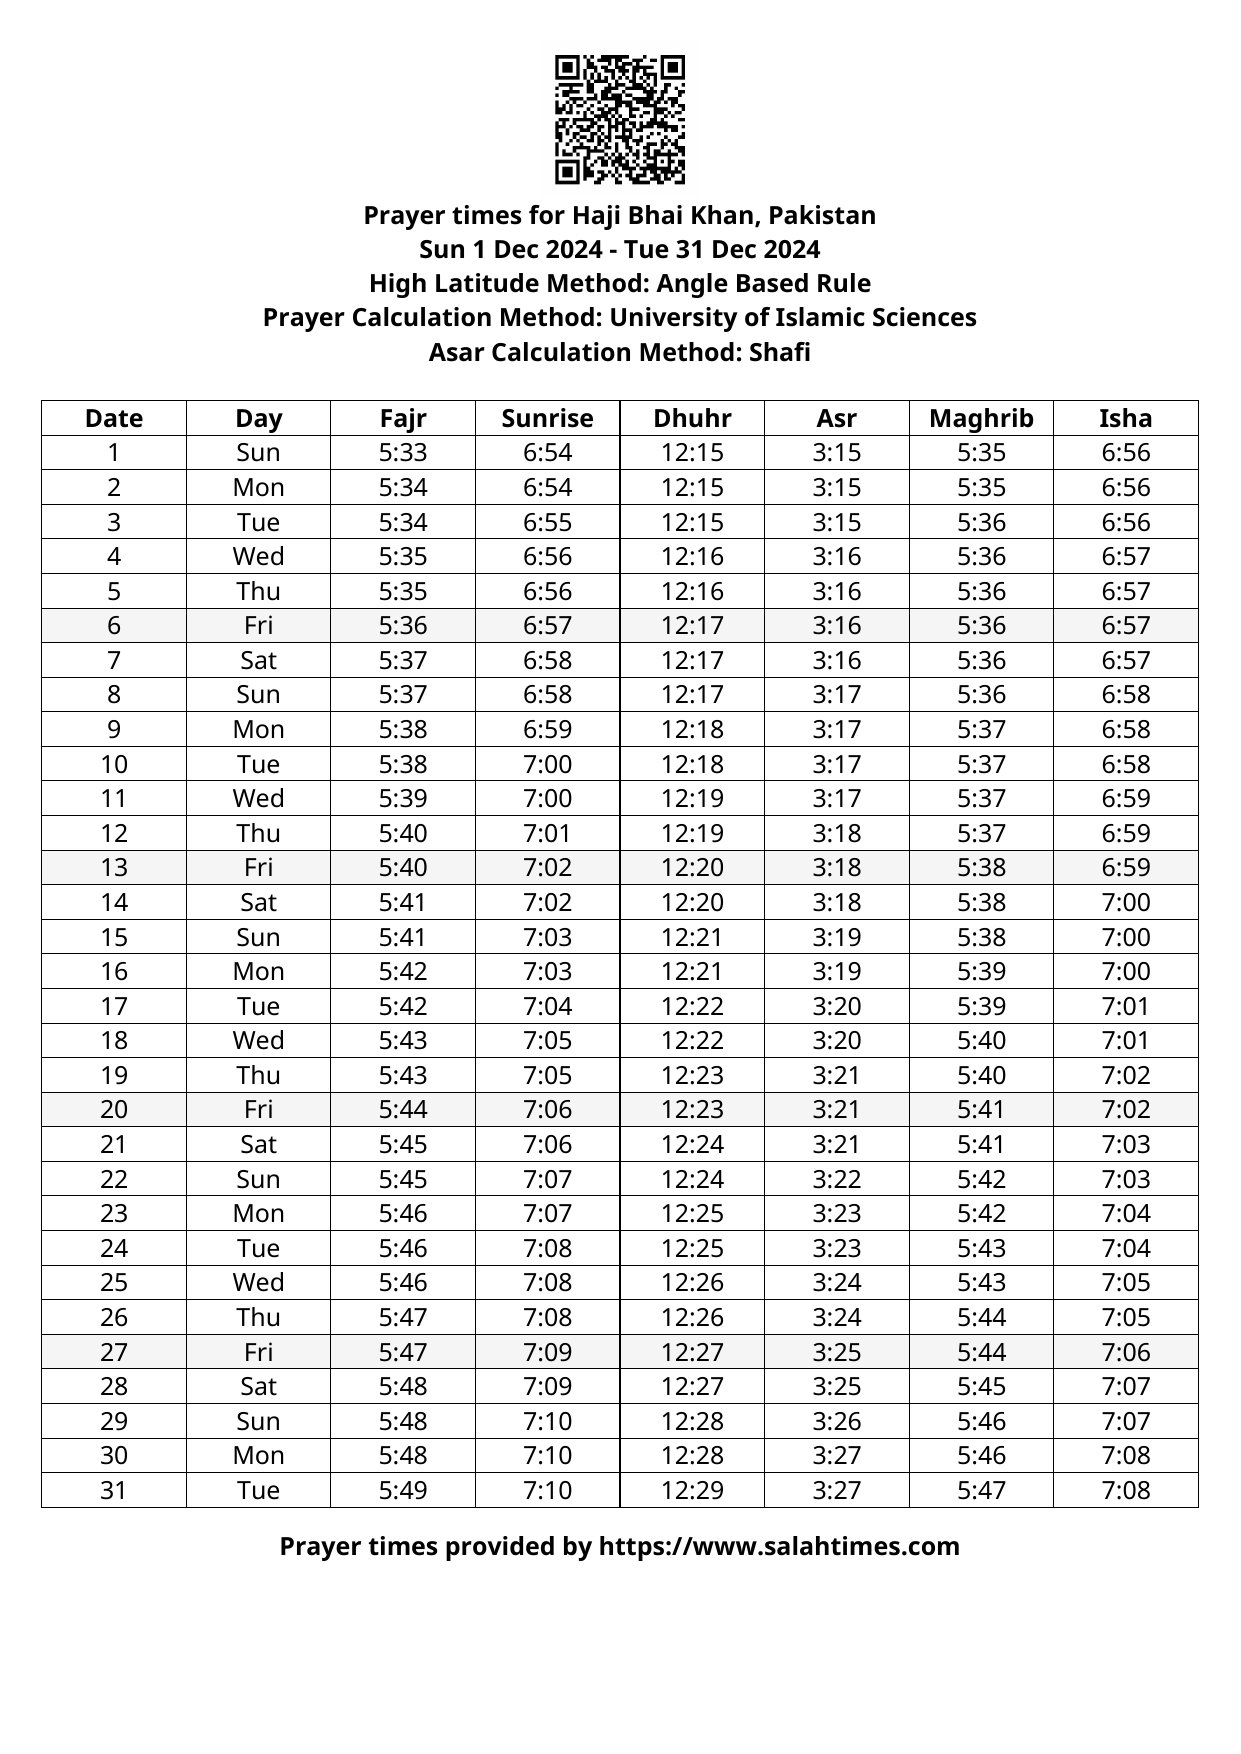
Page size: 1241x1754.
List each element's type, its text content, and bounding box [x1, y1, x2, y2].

table_cell 7:01 [1054, 989, 1198, 1022]
table_cell 7:02 [476, 851, 619, 884]
table_cell 5:41 [910, 1127, 1053, 1161]
table_cell Sun [187, 1162, 330, 1195]
table_cell 3:17 [765, 712, 909, 746]
table_cell 6:57 [476, 609, 619, 642]
table_cell 12:21 [621, 920, 764, 953]
table_cell 5:38 [910, 885, 1053, 919]
table_cell 3:25 [765, 1335, 909, 1368]
table_cell 7:03 [1054, 1127, 1198, 1161]
table_cell 5:41 [910, 1093, 1053, 1126]
table_cell Tue [187, 989, 330, 1022]
table_cell 21 [42, 1127, 186, 1161]
text Prayer times for Haji Bhai Khan, Pakistan [42, 198, 1198, 232]
table_cell Sat [187, 885, 330, 919]
table_cell 16 [42, 954, 186, 988]
table_cell 12:15 [621, 436, 764, 469]
table_cell 6:56 [476, 539, 619, 573]
table_cell 30 [42, 1439, 186, 1472]
table_cell 25 [42, 1266, 186, 1299]
table_cell 10 [42, 747, 186, 780]
table_cell 7:03 [476, 954, 619, 988]
table_cell 7:08 [1054, 1439, 1198, 1472]
text High Latitude Method: Angle Based Rule [42, 266, 1198, 300]
table_cell Wed [187, 539, 330, 573]
table_cell 5:44 [331, 1093, 475, 1126]
table_cell 5:46 [331, 1231, 475, 1264]
table_cell 19 [42, 1058, 186, 1092]
table_cell Mon [187, 470, 330, 504]
table_cell 12:27 [621, 1369, 764, 1403]
table_cell 12:26 [621, 1266, 764, 1299]
table_cell 5:48 [331, 1404, 475, 1437]
table_cell 29 [42, 1404, 186, 1437]
table_cell 6:57 [1054, 643, 1198, 677]
table_header Dhuhr [621, 401, 764, 434]
table_cell 7:05 [476, 1024, 619, 1057]
table_cell 3:16 [765, 574, 909, 607]
table_cell Thu [187, 1300, 330, 1334]
table_header Isha [1054, 401, 1198, 434]
table_cell 5:48 [331, 1439, 475, 1472]
table_cell Mon [187, 1196, 330, 1230]
table_cell 7:08 [476, 1300, 619, 1334]
table_cell 6:57 [1054, 574, 1198, 607]
table_cell 12:28 [621, 1439, 764, 1472]
table_cell 5:42 [331, 989, 475, 1022]
table_cell Fri [187, 1093, 330, 1126]
table_cell 5:34 [331, 505, 475, 538]
text Prayer Calculation Method: University of Islamic Sciences [42, 300, 1198, 334]
table_cell Fri [187, 1335, 330, 1368]
table_cell 5:42 [910, 1162, 1053, 1195]
table_cell 7:05 [1054, 1300, 1198, 1334]
table_cell 7:07 [1054, 1369, 1198, 1403]
table_cell 3:15 [765, 470, 909, 504]
table_header Asr [765, 401, 909, 434]
table_cell 3:24 [765, 1300, 909, 1334]
table_cell 5:45 [331, 1162, 475, 1195]
table_cell 6:56 [1054, 436, 1198, 469]
table_cell 3:27 [765, 1473, 909, 1507]
table_cell 7:00 [1054, 954, 1198, 988]
table_cell 3:25 [765, 1369, 909, 1403]
table_cell 3:22 [765, 1162, 909, 1195]
table_cell Thu [187, 1058, 330, 1092]
table_cell 12:22 [621, 1024, 764, 1057]
table_cell 3:23 [765, 1196, 909, 1230]
table_cell 6:58 [476, 643, 619, 677]
table_header Sunrise [476, 401, 619, 434]
table_cell 13 [42, 851, 186, 884]
table_cell 6:59 [1054, 851, 1198, 884]
table_header Maghrib [910, 401, 1053, 434]
table_cell 12:18 [621, 712, 764, 746]
table_cell 11 [42, 781, 186, 815]
table_cell 12:16 [621, 539, 764, 573]
table_cell 5:49 [331, 1473, 475, 1507]
table_cell Tue [187, 1231, 330, 1264]
table_cell 5:38 [910, 920, 1053, 953]
table_cell Sun [187, 920, 330, 953]
table_cell 7:07 [476, 1196, 619, 1230]
table_cell 5:42 [910, 1196, 1053, 1230]
table_cell 18 [42, 1024, 186, 1057]
table_cell 3:27 [765, 1439, 909, 1472]
table_cell 3:21 [765, 1058, 909, 1092]
table_cell 3:15 [765, 436, 909, 469]
table_cell 7:01 [476, 816, 619, 849]
table_cell 12:20 [621, 851, 764, 884]
table_cell 5:40 [331, 851, 475, 884]
table_cell 3 [42, 505, 186, 538]
table_cell 5:47 [910, 1473, 1053, 1507]
table_cell 7:02 [1054, 1058, 1198, 1092]
table_cell 6:58 [1054, 747, 1198, 780]
table_cell 17 [42, 989, 186, 1022]
table_cell 23 [42, 1196, 186, 1230]
table_cell Mon [187, 954, 330, 988]
table_cell 7:07 [1054, 1404, 1198, 1437]
table_cell 5:37 [331, 678, 475, 711]
table_cell 5:46 [910, 1439, 1053, 1472]
table_cell 12:19 [621, 781, 764, 815]
table_cell 7:08 [476, 1231, 619, 1264]
table_cell 5:39 [331, 781, 475, 815]
table_cell 3:19 [765, 954, 909, 988]
table_cell 12:25 [621, 1196, 764, 1230]
table_cell 7:04 [476, 989, 619, 1022]
table_cell 3:19 [765, 920, 909, 953]
table_cell 5:37 [331, 643, 475, 677]
table_cell 12:26 [621, 1300, 764, 1334]
table_cell Wed [187, 1266, 330, 1299]
table_cell 5:37 [910, 816, 1053, 849]
table_cell 7:10 [476, 1473, 619, 1507]
table_cell 7:02 [1054, 1093, 1198, 1126]
table_cell Tue [187, 1473, 330, 1507]
table_cell 5:37 [910, 781, 1053, 815]
table_cell 1 [42, 436, 186, 469]
table_cell 7:07 [476, 1162, 619, 1195]
picture [542, 41, 699, 198]
table_cell 7:10 [476, 1439, 619, 1472]
table_cell 12:24 [621, 1162, 764, 1195]
table_cell 5:41 [331, 885, 475, 919]
table_cell 3:16 [765, 539, 909, 573]
table_cell 7:00 [1054, 885, 1198, 919]
table_cell 12:15 [621, 470, 764, 504]
table_cell 12:27 [621, 1335, 764, 1368]
table_cell 3:24 [765, 1266, 909, 1299]
table_cell 5:47 [331, 1335, 475, 1368]
table_cell 14 [42, 885, 186, 919]
table_cell 12:28 [621, 1404, 764, 1437]
table_cell 5 [42, 574, 186, 607]
table_cell Sat [187, 643, 330, 677]
table_cell 5:34 [331, 470, 475, 504]
table_cell 5:43 [910, 1266, 1053, 1299]
table_cell 7:04 [1054, 1231, 1198, 1264]
table_cell 2 [42, 470, 186, 504]
table_cell 6:58 [1054, 712, 1198, 746]
table_cell 7:00 [1054, 920, 1198, 953]
table_cell 12:29 [621, 1473, 764, 1507]
table_cell 24 [42, 1231, 186, 1264]
table_cell 5:41 [331, 920, 475, 953]
table_cell 3:18 [765, 885, 909, 919]
table_cell 5:40 [331, 816, 475, 849]
table_cell 7:00 [476, 747, 619, 780]
table_cell 5:40 [910, 1024, 1053, 1057]
table_cell 5:35 [910, 470, 1053, 504]
table_cell 6:54 [476, 470, 619, 504]
table_cell 3:21 [765, 1127, 909, 1161]
table_cell 3:20 [765, 1024, 909, 1057]
table_cell 12:23 [621, 1093, 764, 1126]
table_cell 7:03 [1054, 1162, 1198, 1195]
table_cell 3:18 [765, 816, 909, 849]
table_cell 12:15 [621, 505, 764, 538]
table_cell 7:04 [1054, 1196, 1198, 1230]
table_cell 12:17 [621, 678, 764, 711]
table_cell 7:00 [476, 781, 619, 815]
table_cell Wed [187, 781, 330, 815]
table_cell 6:56 [1054, 505, 1198, 538]
table_cell Tue [187, 505, 330, 538]
table_cell Wed [187, 1024, 330, 1057]
table_cell 5:44 [910, 1335, 1053, 1368]
table_cell 6:55 [476, 505, 619, 538]
table_cell 27 [42, 1335, 186, 1368]
table_cell 5:44 [910, 1300, 1053, 1334]
table_cell 5:36 [910, 505, 1053, 538]
table_cell 22 [42, 1162, 186, 1195]
table_cell 3:20 [765, 989, 909, 1022]
table_header Date [42, 401, 186, 434]
table_cell 28 [42, 1369, 186, 1403]
table_cell 5:36 [910, 539, 1053, 573]
table_cell 12:23 [621, 1058, 764, 1092]
table_cell Fri [187, 851, 330, 884]
table_cell 3:16 [765, 643, 909, 677]
table_cell Thu [187, 574, 330, 607]
table_cell 5:43 [331, 1058, 475, 1092]
table_cell 5:38 [331, 747, 475, 780]
table_cell Mon [187, 712, 330, 746]
table_cell 5:43 [331, 1024, 475, 1057]
table_cell 3:18 [765, 851, 909, 884]
table_cell 5:37 [910, 712, 1053, 746]
table_cell 5:46 [331, 1196, 475, 1230]
table_cell 5:46 [910, 1404, 1053, 1437]
text Prayer times provided by https://www.salahtimes.com [42, 1528, 1198, 1563]
table_cell Sun [187, 436, 330, 469]
table_cell 5:40 [910, 1058, 1053, 1092]
table_cell 20 [42, 1093, 186, 1126]
text Asar Calculation Method: Shafi [42, 334, 1198, 368]
table_cell Sun [187, 678, 330, 711]
table_cell 6:59 [1054, 816, 1198, 849]
table_cell 7:05 [476, 1058, 619, 1092]
table_cell 6:58 [476, 678, 619, 711]
table_cell Fri [187, 609, 330, 642]
table_cell 12 [42, 816, 186, 849]
table_cell 3:17 [765, 678, 909, 711]
text Sun 1 Dec 2024 - Tue 31 Dec 2024 [42, 232, 1198, 266]
table_cell 6:54 [476, 436, 619, 469]
table_cell Mon [187, 1439, 330, 1472]
table_cell 31 [42, 1473, 186, 1507]
table_cell 5:45 [910, 1369, 1053, 1403]
table_cell 12:17 [621, 643, 764, 677]
table_cell 7:06 [476, 1127, 619, 1161]
table_cell 5:33 [331, 436, 475, 469]
table_header Fajr [331, 401, 475, 434]
table_cell 5:48 [331, 1369, 475, 1403]
table_cell 5:39 [910, 954, 1053, 988]
table_cell 3:16 [765, 609, 909, 642]
table_cell 7:08 [476, 1266, 619, 1299]
table_cell 7:02 [476, 885, 619, 919]
table_cell 7:09 [476, 1369, 619, 1403]
table_cell 7:01 [1054, 1024, 1198, 1057]
table_cell 12:21 [621, 954, 764, 988]
table_cell 12:18 [621, 747, 764, 780]
table_cell 6 [42, 609, 186, 642]
table_cell 6:57 [1054, 539, 1198, 573]
table_cell 7:08 [1054, 1473, 1198, 1507]
table_cell 3:17 [765, 781, 909, 815]
table_cell Thu [187, 816, 330, 849]
table_cell 12:24 [621, 1127, 764, 1161]
table_cell 5:36 [331, 609, 475, 642]
table_cell 5:38 [331, 712, 475, 746]
table_cell 3:15 [765, 505, 909, 538]
table_cell 5:35 [331, 574, 475, 607]
table_cell 6:58 [1054, 678, 1198, 711]
table_cell 3:26 [765, 1404, 909, 1437]
table_cell 5:38 [910, 851, 1053, 884]
table_cell 5:35 [910, 436, 1053, 469]
table_cell Sat [187, 1369, 330, 1403]
table_cell 6:59 [476, 712, 619, 746]
table_cell 12:20 [621, 885, 764, 919]
table_cell 12:19 [621, 816, 764, 849]
table_cell 5:37 [910, 747, 1053, 780]
table_cell 7:09 [476, 1335, 619, 1368]
table_cell 6:56 [476, 574, 619, 607]
table_cell 5:36 [910, 574, 1053, 607]
table_cell 7:06 [476, 1093, 619, 1126]
table_cell 6:56 [1054, 470, 1198, 504]
table_cell 5:43 [910, 1231, 1053, 1264]
table_cell 12:17 [621, 609, 764, 642]
table_cell 5:36 [910, 609, 1053, 642]
table_cell 12:25 [621, 1231, 764, 1264]
table_cell Tue [187, 747, 330, 780]
table_cell 12:22 [621, 989, 764, 1022]
table_cell 5:36 [910, 643, 1053, 677]
table_cell 5:47 [331, 1300, 475, 1334]
table_cell 26 [42, 1300, 186, 1334]
table_cell 3:23 [765, 1231, 909, 1264]
table_cell 5:35 [331, 539, 475, 573]
table_cell 4 [42, 539, 186, 573]
table_cell 15 [42, 920, 186, 953]
table_cell 7:05 [1054, 1266, 1198, 1299]
table_cell 12:16 [621, 574, 764, 607]
table_cell 8 [42, 678, 186, 711]
table_cell 7:03 [476, 920, 619, 953]
table_cell 6:57 [1054, 609, 1198, 642]
table_cell 5:42 [331, 954, 475, 988]
table_cell 7 [42, 643, 186, 677]
table_cell 5:36 [910, 678, 1053, 711]
table_cell 3:17 [765, 747, 909, 780]
table_cell 5:46 [331, 1266, 475, 1299]
table_cell 9 [42, 712, 186, 746]
table_cell 7:06 [1054, 1335, 1198, 1368]
table_header Day [187, 401, 330, 434]
table_cell Sat [187, 1127, 330, 1161]
table_cell 3:21 [765, 1093, 909, 1126]
table_cell 6:59 [1054, 781, 1198, 815]
table_cell Sun [187, 1404, 330, 1437]
table_cell 5:39 [910, 989, 1053, 1022]
table_cell 7:10 [476, 1404, 619, 1437]
table_cell 5:45 [331, 1127, 475, 1161]
